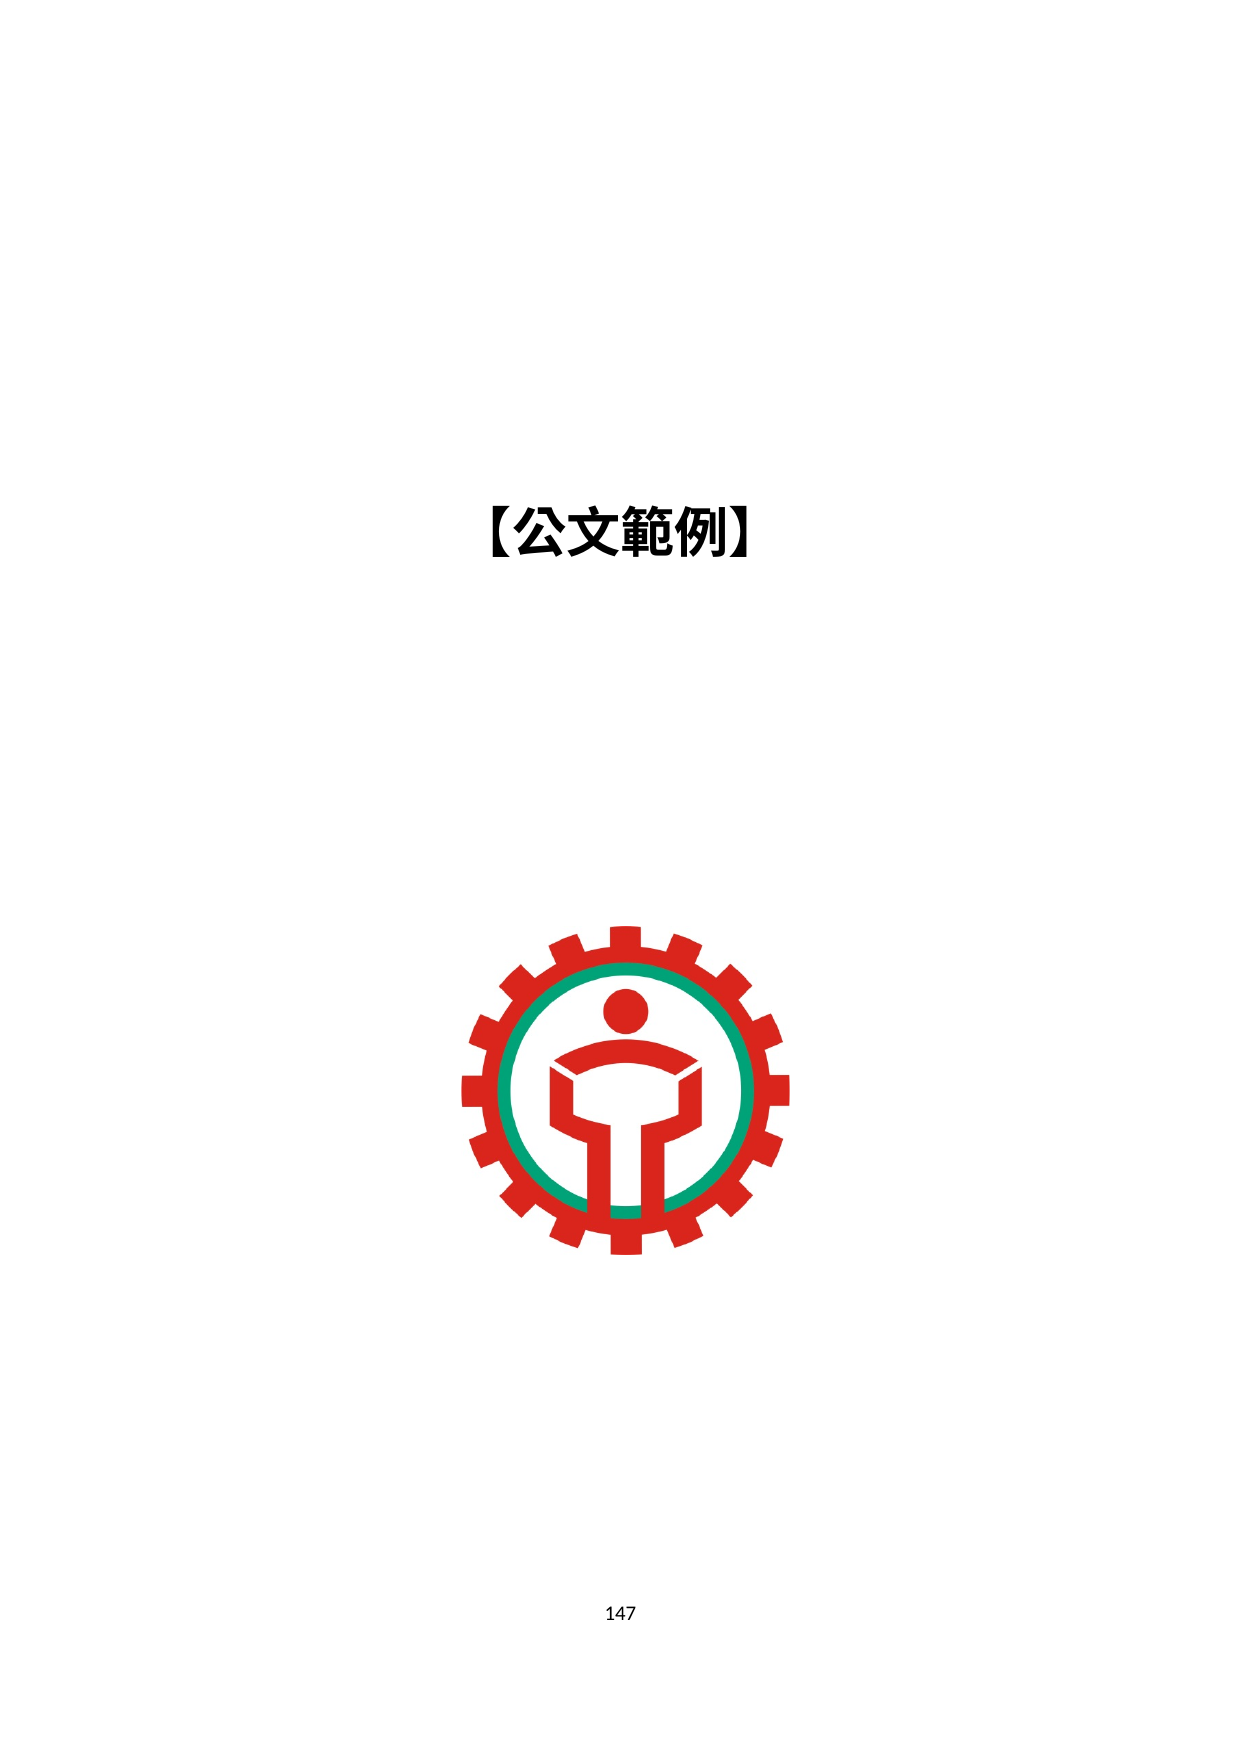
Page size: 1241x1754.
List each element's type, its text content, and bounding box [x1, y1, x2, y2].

subtitle 【公文範例】 [118, 489, 1122, 568]
picture [461, 926, 790, 1255]
